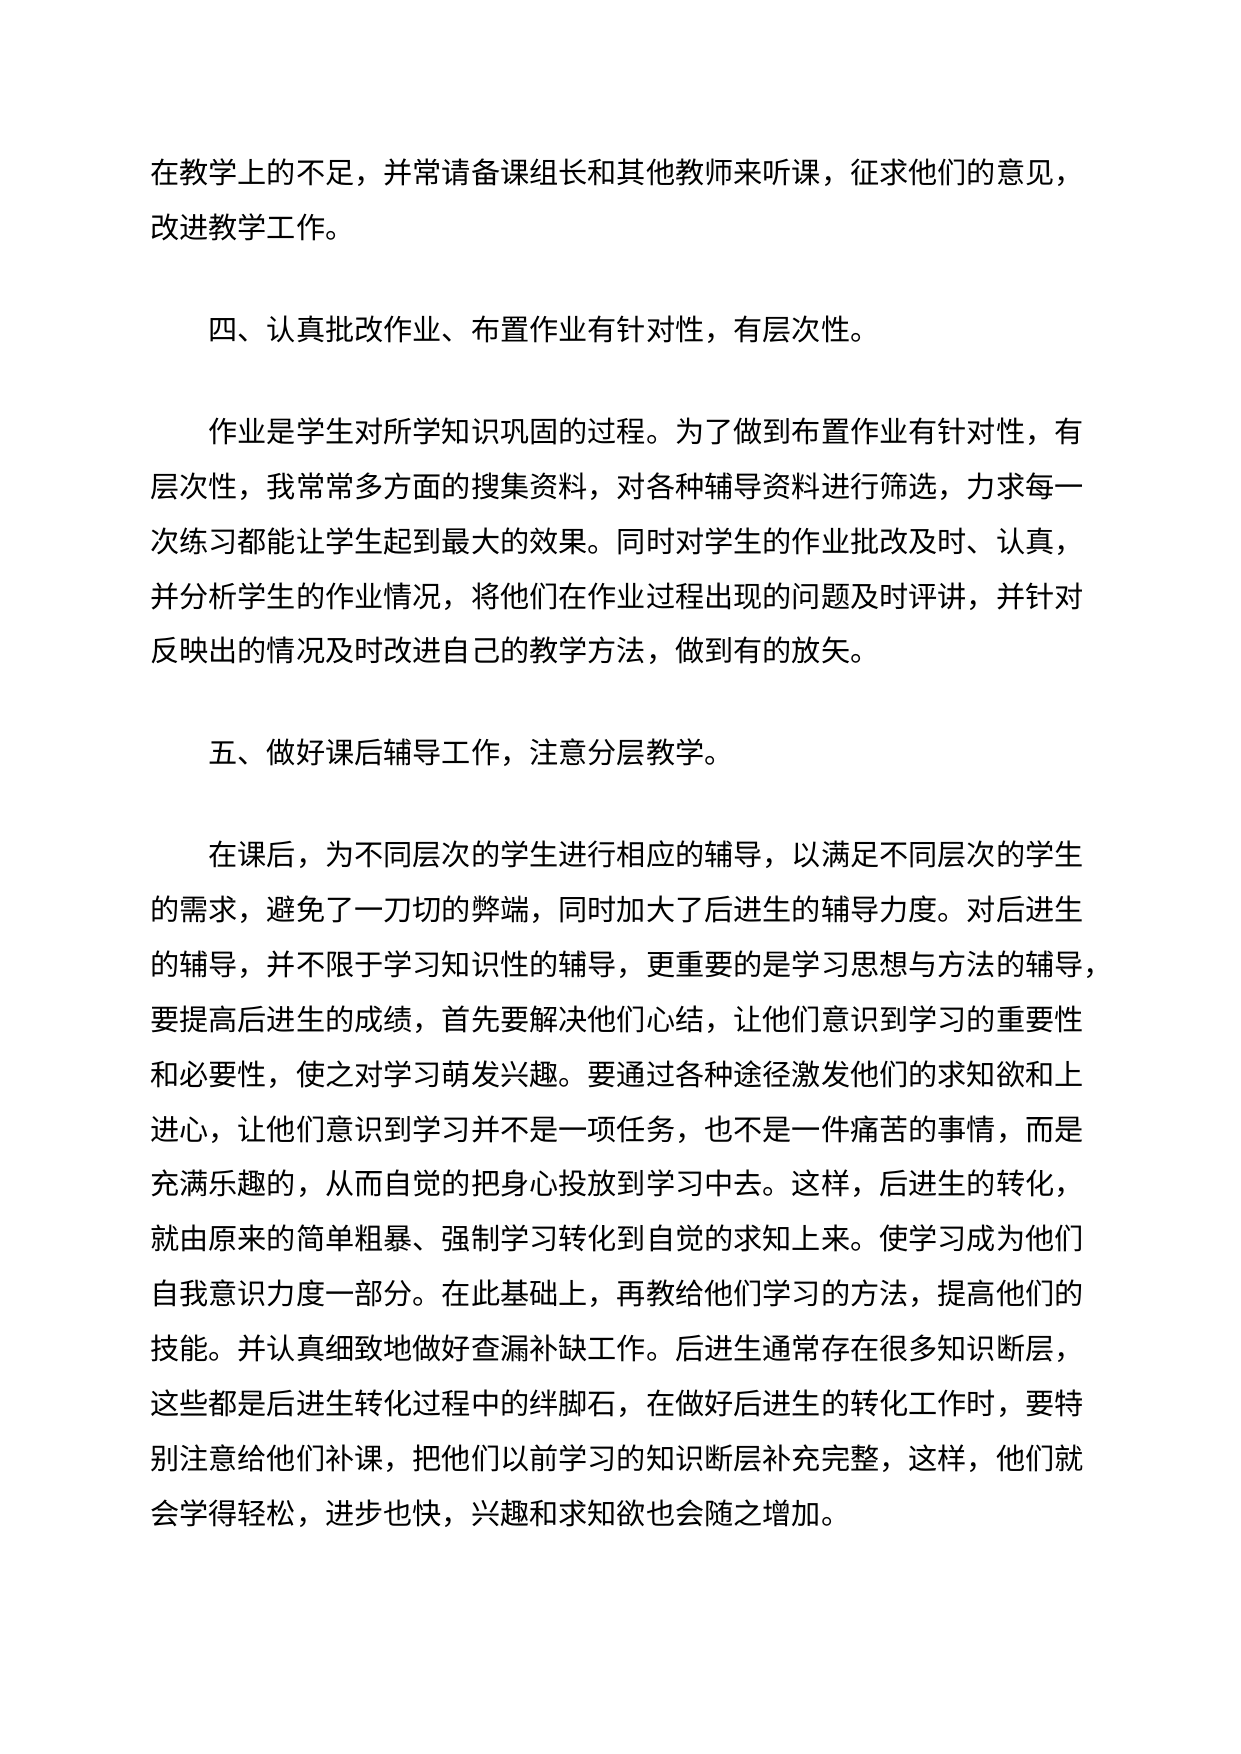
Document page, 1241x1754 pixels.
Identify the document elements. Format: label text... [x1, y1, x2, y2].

text 作业是学生对所学知识巩固的过程。为了做到布置作业有针对性，有层次性，我常常多方面的搜集资料，对各种辅导资料进行筛选，力求每一次练习都能让学生起到最大的效果。同时对学生的作业批改及时、认真，并分析学生的作业情况，将他们在作业过程出现的问题及时评讲，并针对反映出的情况及时改进自己的教学方法，做到有的放矢。 [150, 408, 1090, 670]
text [150, 150, 1090, 247]
text 五、做好课后辅导工作，注意分层教学。 [150, 730, 1090, 772]
text 在课后，为不同层次的学生进行相应的辅导，以满足不同层次的学生的需求，避免了一刀切的弊端，同时加大了后进生的辅导力度。对后进生的辅导，并不限于学习知识性的辅导，更重要的是学习思想与方法的辅导，要提高后进生的成绩，首先要解决他们心结，让他们意识到学习的重要性和必要性，使之对学习萌发兴趣。要通过各种途径激发他们的求知欲和上进心，让他们意识到学习并不是一项任务，也不是一件痛苦的事情，而是充满乐趣的，从而自觉的把身心投放到学习中去。这样，后进生的转化，就由原来的简单粗暴、强制学习转化到自觉的求知上来。使学习成为他们自我意识力度一部分。在此基础上，再教给他们学习的方法，提高他们的技能。并认真细致地做好查漏补缺工作。后进生通常存在很多知识断层，这些都是后进生转化过程中的绊脚石，在做好后进生的转化工作时，要特别注意给他们补课，把他们以前学习的知识断层补充完整，这样，他们就会学得轻松，进步也快，兴趣和求知欲也会随之增加。 [150, 832, 1090, 1533]
text 四、认真批改作业、布置作业有针对性，有层次性。 [150, 307, 1090, 349]
